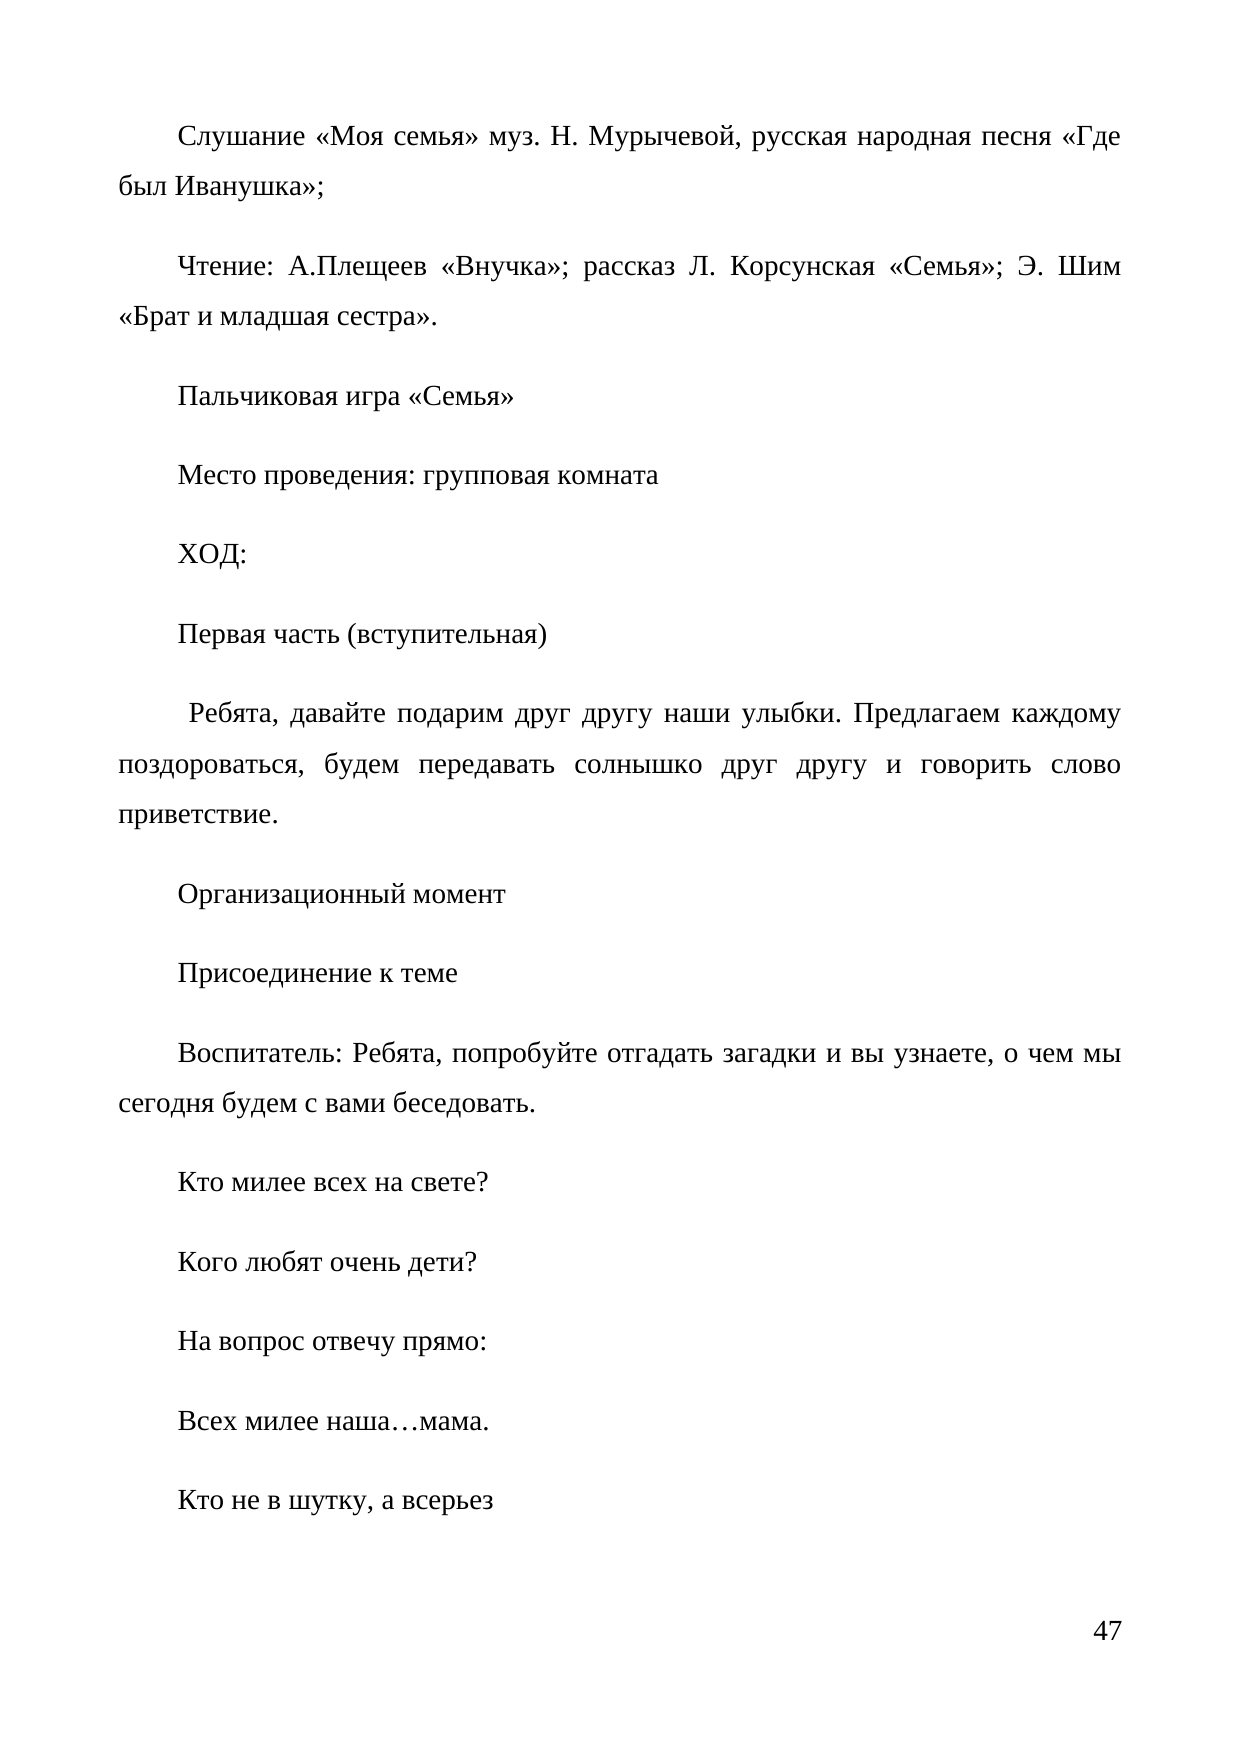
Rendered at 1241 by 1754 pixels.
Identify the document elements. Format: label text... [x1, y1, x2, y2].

text Чтение: А.Плещеев «Внучка»; рассказ Л. Корсунская «Семья»; Э. Шим «Брат и младшая сестра». [118, 248, 1122, 332]
text Организационный момент [118, 876, 1122, 909]
text Всех милее наша…мама. [118, 1403, 1122, 1436]
text Кто не в шутку, а всерьез [118, 1482, 1122, 1516]
text Пальчиковая игра «Семья» [118, 378, 1122, 411]
text Кто милее всех на свете? [118, 1164, 1122, 1198]
text Слушание «Моя семья» муз. Н. Мурычевой, русская народная песня «Где был Иванушка»; [118, 118, 1122, 202]
text Место проведения: групповая комната [118, 457, 1122, 491]
text Воспитатель: Ребята, попробуйте отгадать загадки и вы узнаете, о чем мы сегодня будем с вами беседовать. [118, 1035, 1122, 1118]
text На вопрос отвечу прямо: [118, 1323, 1122, 1357]
text Кого любят очень дети? [118, 1244, 1122, 1277]
text ХОД: [118, 537, 1122, 570]
text Первая часть (вступительная) [118, 616, 1122, 650]
text Ребята, давайте подарим друг другу наши улыбки. Предлагаем каждому поздороваться, будем передавать солнышко друг другу и говорить слово приветствие. [118, 696, 1122, 830]
text Присоединение к теме [118, 955, 1122, 989]
